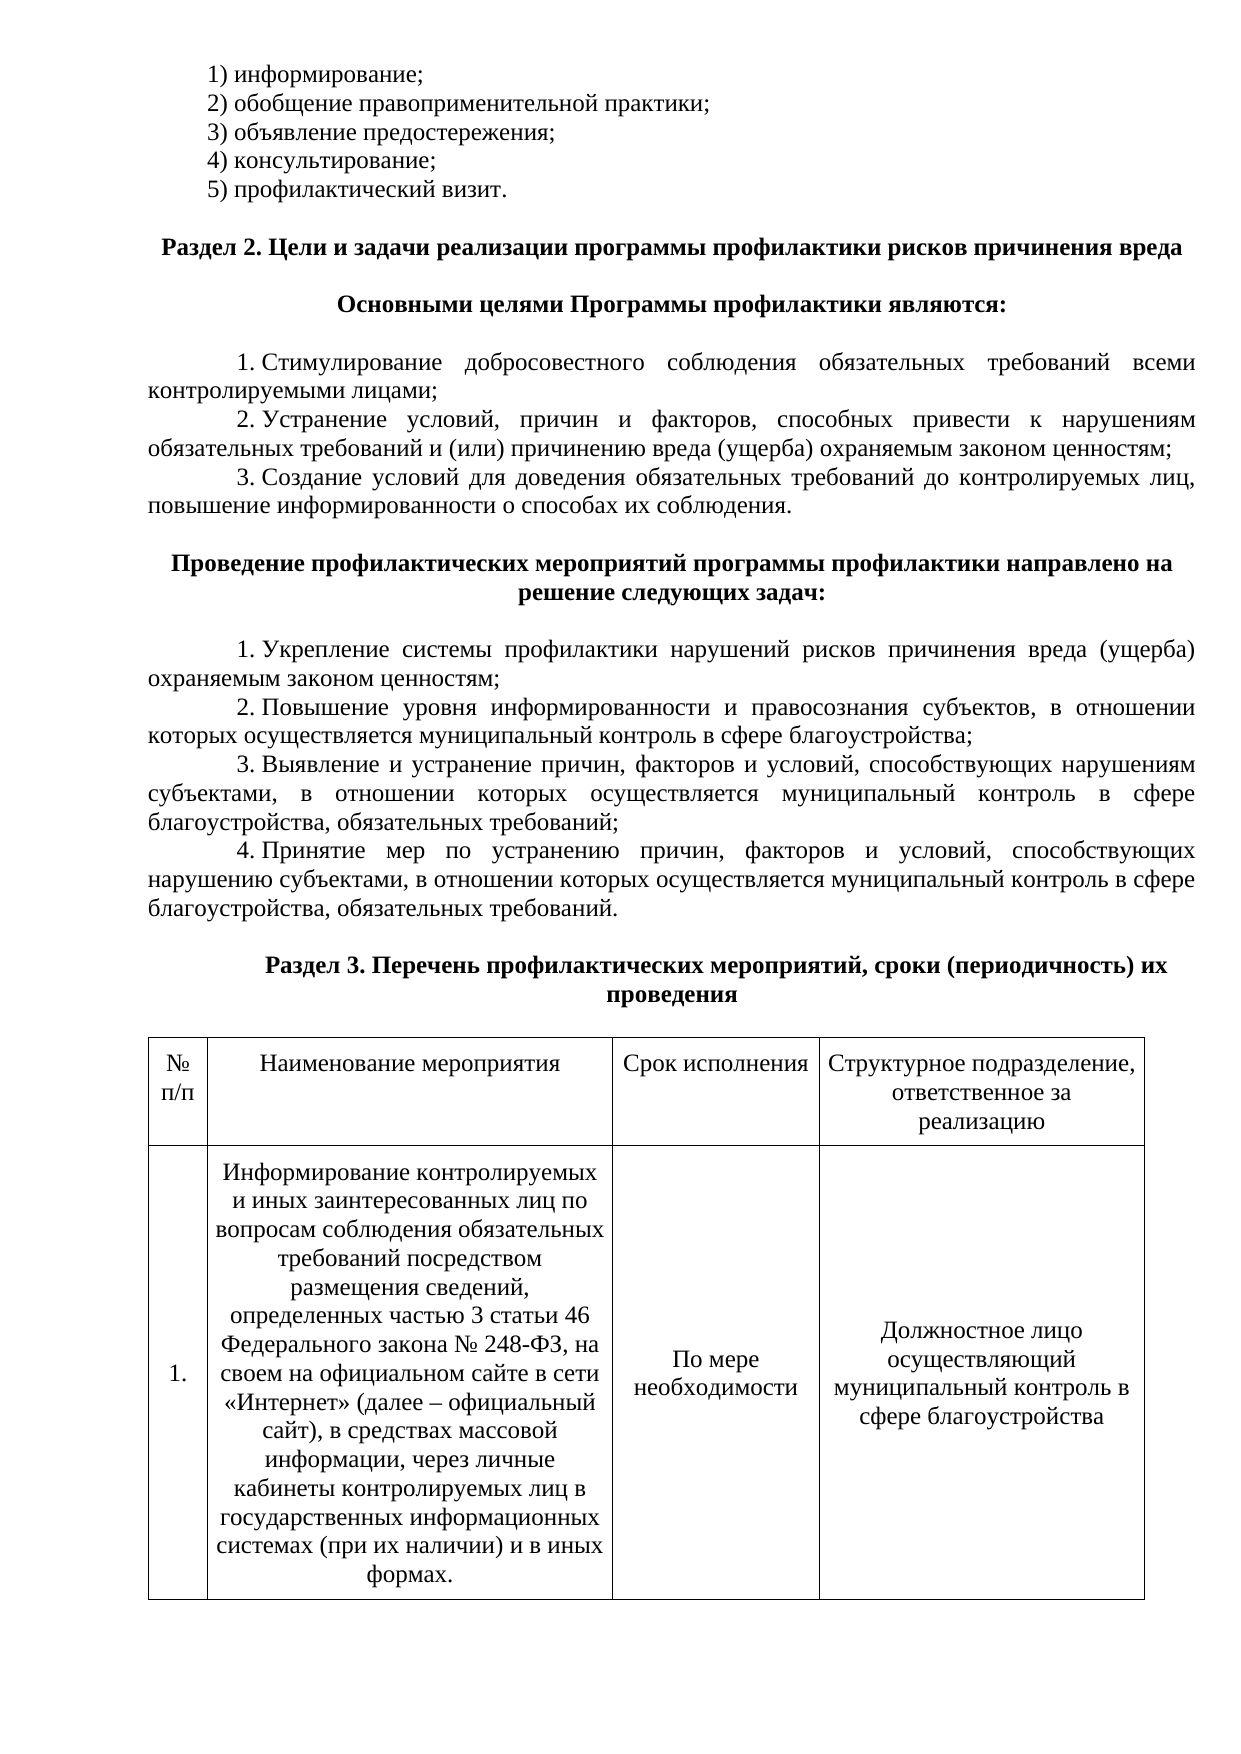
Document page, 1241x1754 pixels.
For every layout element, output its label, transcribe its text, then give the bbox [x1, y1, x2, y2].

list Принятие мер по устранению причин, факторов и условий, способствующих нарушению субъектами, в отношении которых осуществляется муниципальный контроль в сфере благоустройства, обязательных требований. [148, 835, 1196, 922]
list Выявление и устранение причин, факторов и условий, способствующих нарушениям субъектами, в отношении которых осуществляется муниципальный контроль в сфере благоустройства, обязательных требований; [148, 749, 1196, 835]
table_header Структурное подразделение, ответственное за реализацию [820, 1038, 1144, 1145]
table_cell 1. [149, 1146, 207, 1599]
text 4) консультирование; [148, 145, 1167, 174]
table_header Срок исполнения [613, 1038, 819, 1145]
text Проведение профилактических мероприятий программы профилактики направлено на решение следующих задач: [148, 548, 1196, 605]
list Устранение условий, причин и факторов, способных привести к нарушениям обязательных требований и (или) причинению вреда (ущерба) охраняемым законом ценностям; [148, 404, 1196, 462]
text Раздел 3. Перечень профилактических мероприятий, сроки (периодичность) их проведения [148, 950, 1196, 1008]
text 5) профилактический визит. [148, 174, 1196, 203]
text Основными целями Программы профилактики являются: [148, 289, 1196, 318]
text 1) информирование; [148, 59, 1167, 88]
list Создание условий для доведения обязательных требований до контролируемых лиц, повышение информированности о способах их соблюдения. [148, 462, 1196, 519]
table_header Наименование мероприятия [208, 1038, 612, 1145]
table_cell Информирование контролируемых и иных заинтересованных лиц по вопросам соблюдения обязательных требований посредством размещения сведений, определенных частью 3 статьи 46 Федерального закона № 248-ФЗ, на своем на официальном сайте в сети «Интернет» (далее – официальный сайт), в средствах массовой информации, через личные кабинеты контролируемых лиц в государственных информационных системах (при их наличии) и в иных формах. [208, 1146, 612, 1599]
list Повышение уровня информированности и правосознания субъектов, в отношении которых осуществляется муниципальный контроль в сфере благоустройства; [148, 692, 1196, 749]
list Стимулирование добросовестного соблюдения обязательных требований всеми контролируемыми лицами; [148, 347, 1196, 404]
text 3) объявление предостережения; [148, 117, 1167, 145]
list Укрепление системы профилактики нарушений рисков причинения вреда (ущерба) охраняемым законом ценностям; [148, 634, 1196, 692]
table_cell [820, 1146, 1144, 1599]
table_header № п/п [149, 1038, 207, 1145]
text 2) обобщение правоприменительной практики; [148, 88, 1167, 117]
table_cell По мере необходимости [613, 1146, 819, 1599]
text Раздел 2. Цели и задачи реализации программы профилактики рисков причинения вреда [148, 232, 1196, 260]
